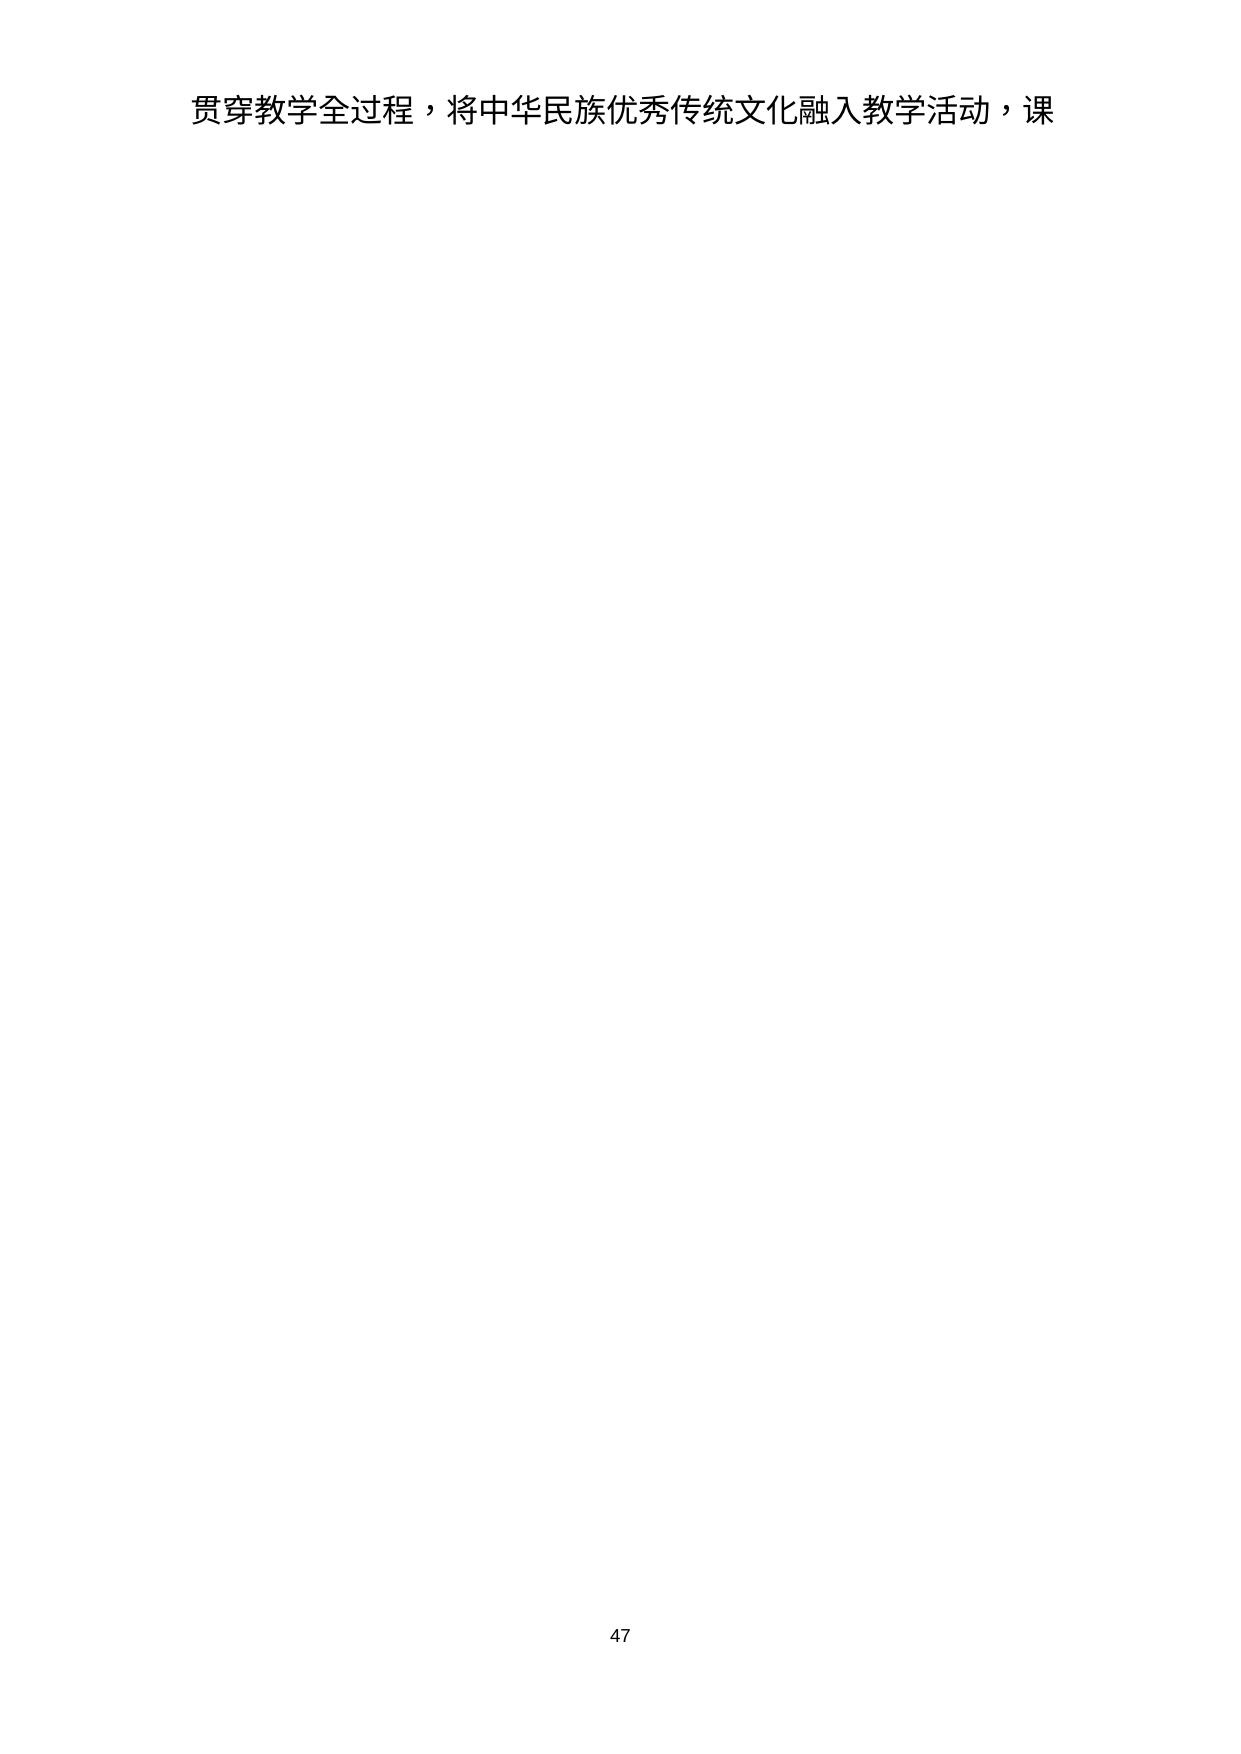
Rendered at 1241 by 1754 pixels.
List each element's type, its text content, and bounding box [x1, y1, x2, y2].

text 贯穿教学全过程，将中华民族优秀传统文化融入教学活动，课 [186, 89, 1054, 132]
